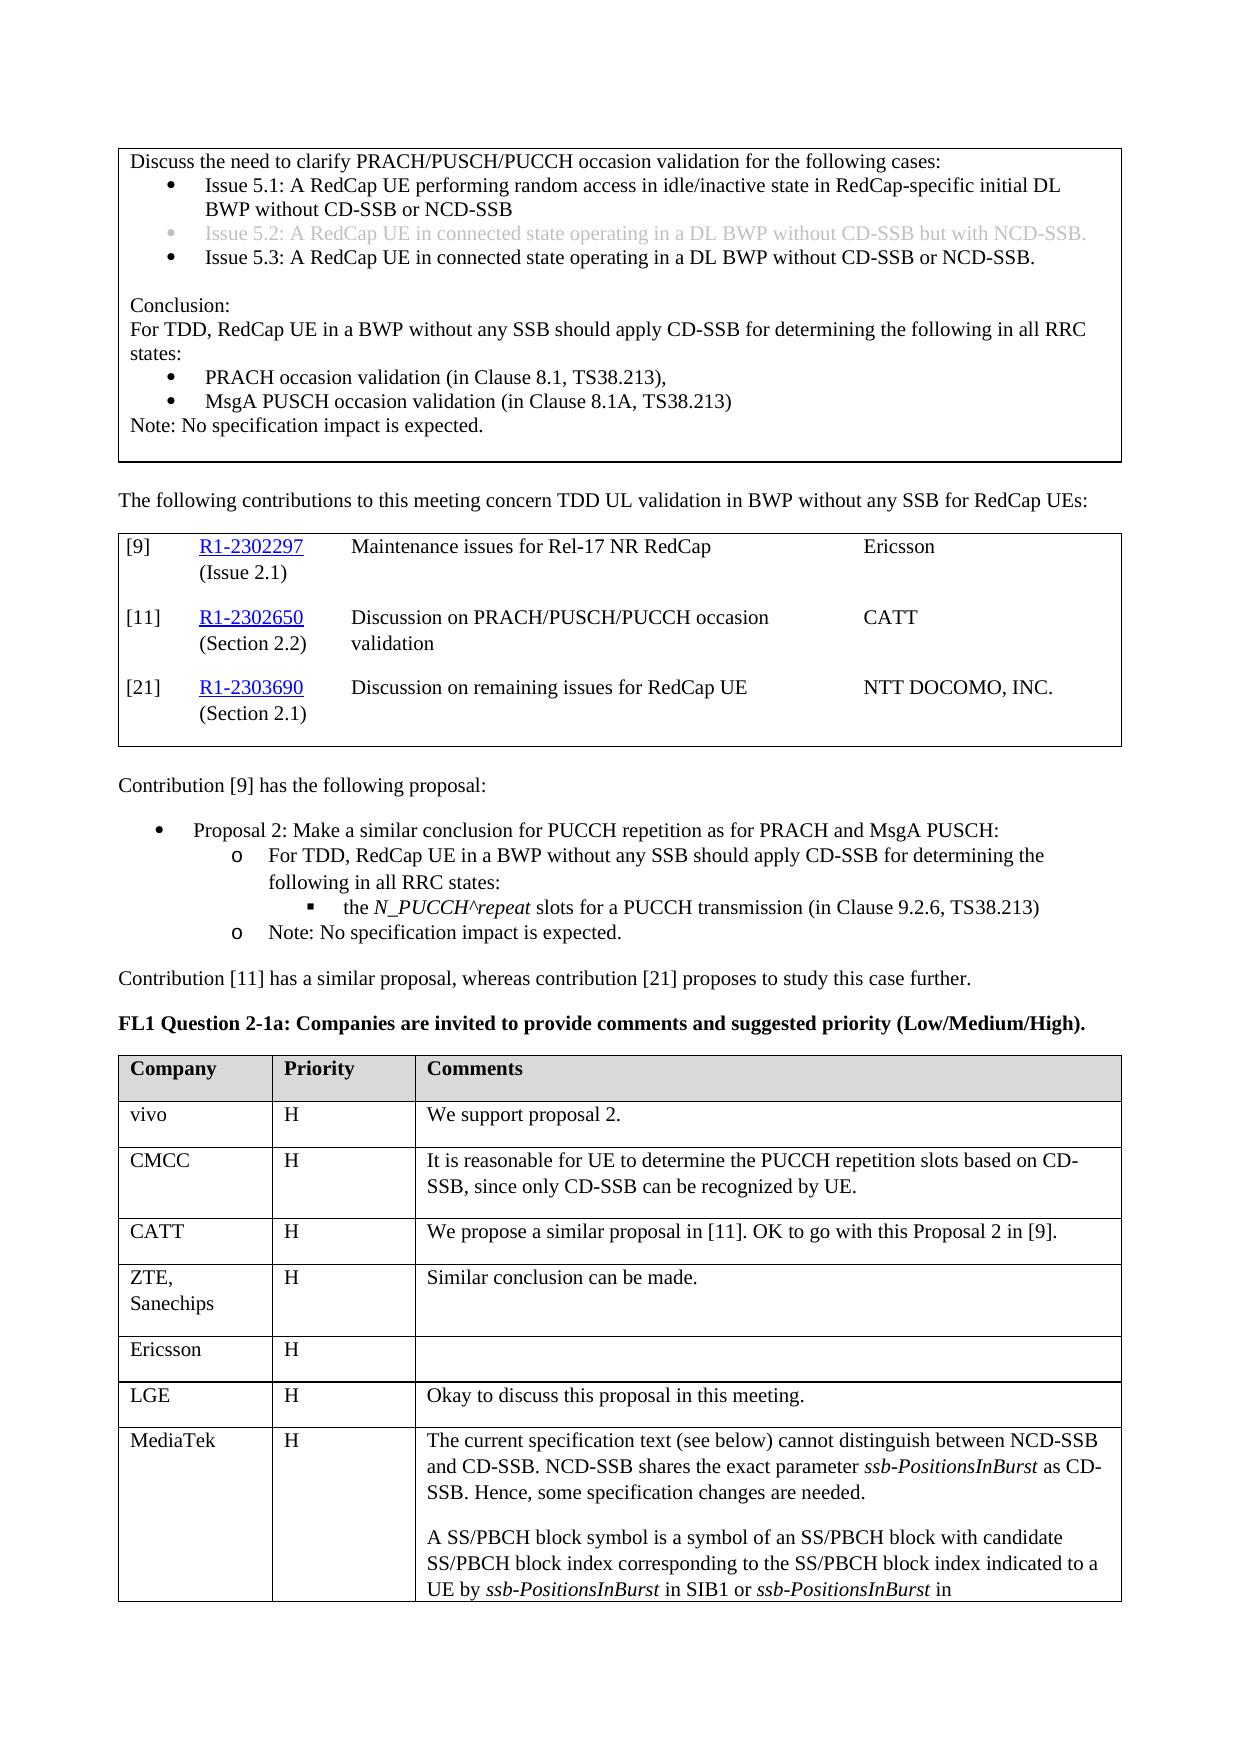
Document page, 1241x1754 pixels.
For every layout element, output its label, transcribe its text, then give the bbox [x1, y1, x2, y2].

table_cell MediaTek [119, 1428, 272, 1601]
table_cell Discussion on PRACH/PUSCH/PUCCH occasion validation [344, 605, 856, 675]
table_cell [416, 1337, 1121, 1381]
table_cell H [273, 1428, 415, 1601]
text Contribution [9] has the following proposal: [118, 747, 1122, 797]
table_header Company [119, 1056, 272, 1101]
table_cell R1-2302650 (Section 2.2) [192, 605, 343, 675]
table_cell Ericsson [119, 1337, 272, 1381]
table_cell H [273, 1265, 415, 1336]
text The following contributions to this meeting concern TDD UL validation in BWP without any SSB for RedCap UEs: [118, 463, 1122, 512]
table_cell vivo [119, 1102, 272, 1147]
table_cell We propose a similar proposal in [11]. OK to go with this Proposal 2 in [9]. [416, 1219, 1121, 1264]
list Proposal 2: Make a similar conclusion for PUCCH repetition as for PRACH and MsgA PUSCH: [156, 818, 1122, 842]
table_cell H [273, 1219, 415, 1264]
table_header Priority [273, 1056, 415, 1101]
table_cell [11] [119, 605, 192, 675]
table_header [9] [119, 534, 192, 605]
table_header R1-2302297 (Issue 2.1) [192, 534, 343, 605]
table_cell CATT [856, 605, 1121, 675]
table_cell H [273, 1102, 415, 1147]
table_cell CMCC [119, 1148, 272, 1218]
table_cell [416, 1428, 1121, 1601]
text FL1 Question 2-1a: Companies are invited to provide comments and suggested priority (Low/Medium/High). [118, 1011, 1122, 1034]
table_cell ZTE, Sanechips [119, 1265, 272, 1336]
list the N_PUCCH^repeat slots for a PUCCH transmission (in Clause 9.2.6, TS38.213) [306, 895, 1122, 919]
table_cell [21] [119, 675, 192, 746]
table_cell NTT DOCOMO, INC. [856, 675, 1121, 746]
list For TDD, RedCap UE in a BWP without any SSB should apply CD-SSB for determining the following in all RRC states: [231, 843, 1122, 894]
table_header Ericsson [856, 534, 1121, 605]
table_cell H [273, 1337, 415, 1381]
table_cell Discussion on remaining issues for RedCap UE [344, 675, 856, 746]
table_cell H [273, 1148, 415, 1218]
table_cell It is reasonable for UE to determine the PUCCH repetition slots based on CD-SSB, since only CD-SSB can be recognized by UE. [416, 1148, 1121, 1218]
table_cell R1-2303690 (Section 2.1) [192, 675, 343, 746]
table_cell Similar conclusion can be made. [416, 1265, 1121, 1336]
list Note: No specification impact is expected. [231, 920, 1122, 946]
table_header Maintenance issues for Rel-17 NR RedCap [344, 534, 856, 605]
table_cell LGE [119, 1383, 272, 1427]
table_cell Okay to discuss this proposal in this meeting. [416, 1383, 1121, 1427]
table_cell H [273, 1383, 415, 1427]
table_cell CATT [119, 1219, 272, 1264]
table_cell We support proposal 2. [416, 1102, 1121, 1147]
table_header Comments [416, 1056, 1121, 1101]
text Contribution [11] has a similar proposal, whereas contribution [21] proposes to study this case further. [118, 966, 1122, 990]
